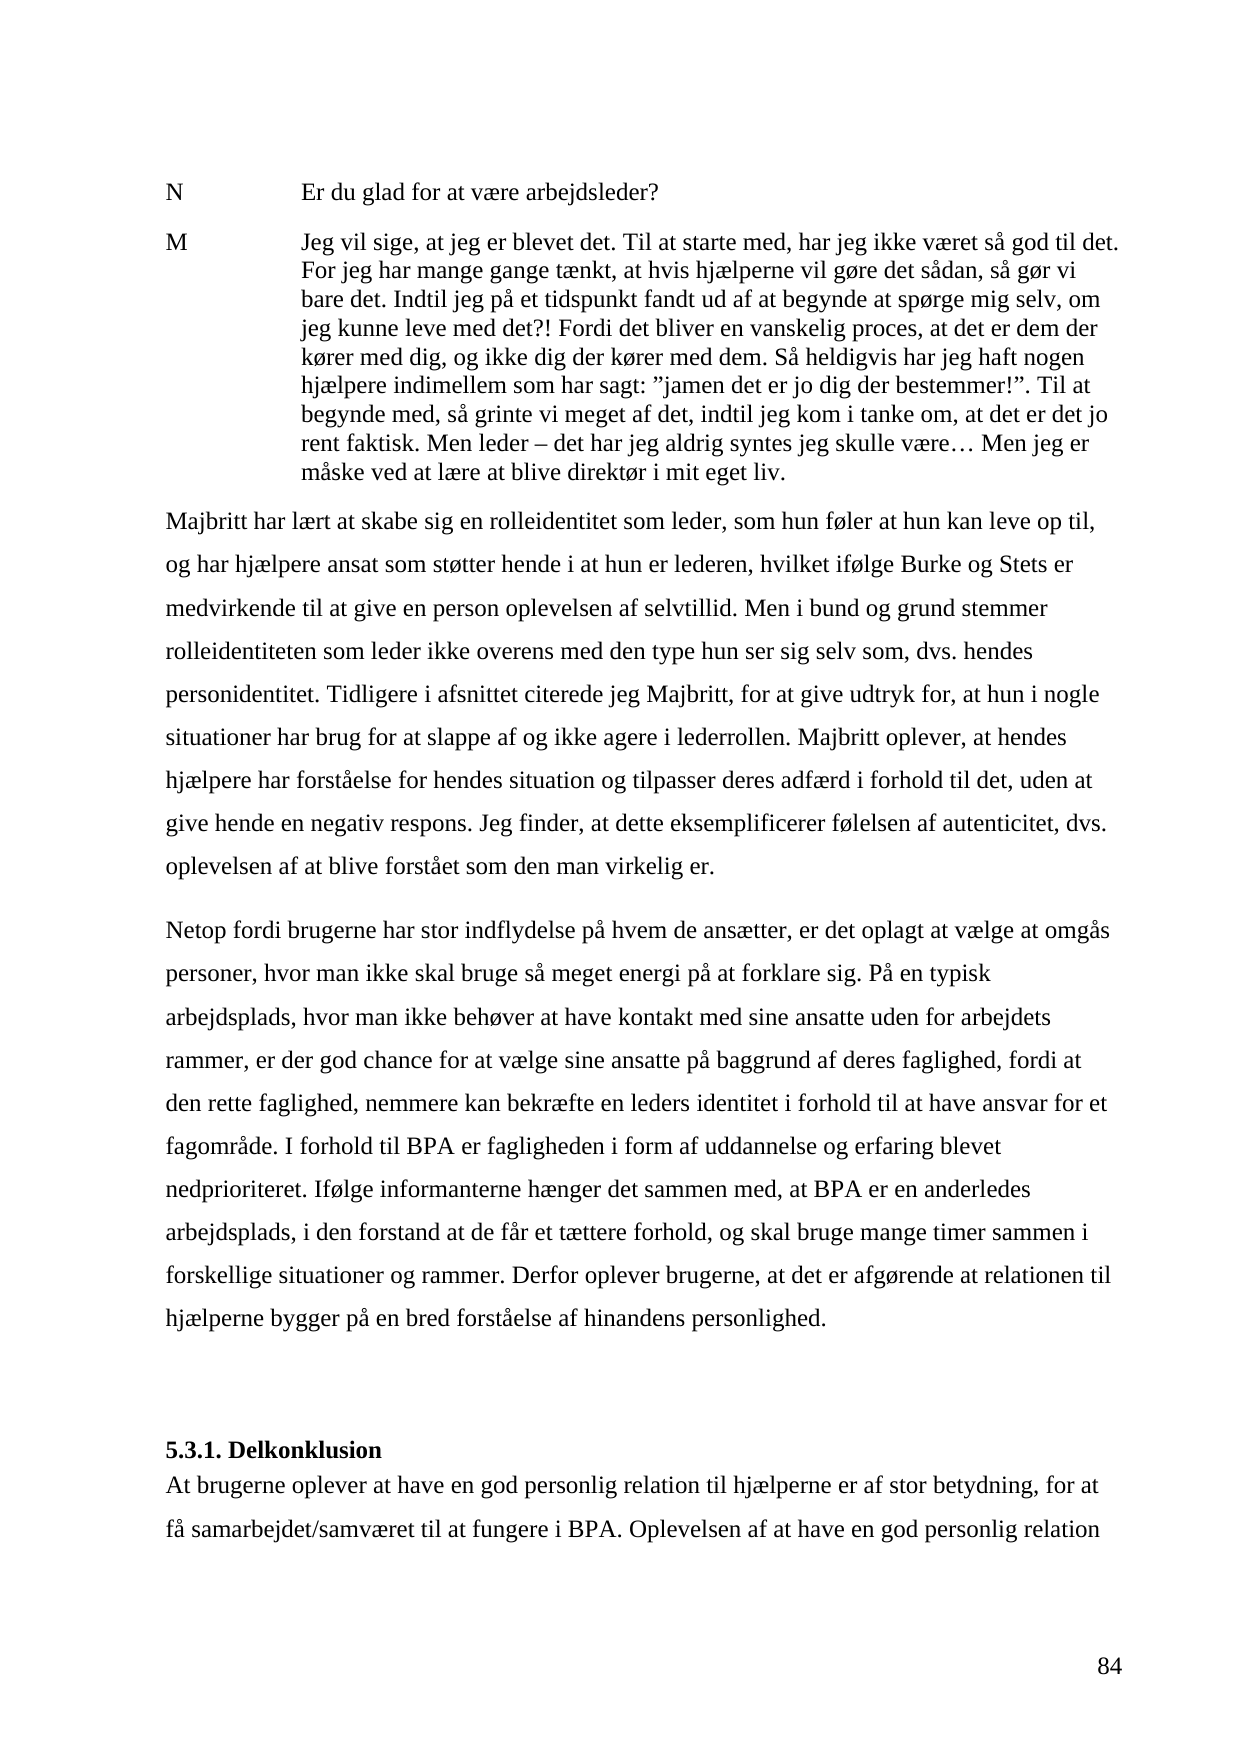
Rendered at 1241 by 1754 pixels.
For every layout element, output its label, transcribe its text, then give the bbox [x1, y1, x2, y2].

text N Er du glad for at være arbejdsleder? [165, 177, 1122, 206]
subtitle 5.3.1. Delkonklusion [165, 1436, 1122, 1464]
text M Jeg vil sige, at jeg er blevet det. Til at starte med, har jeg ikke været så god til det. For jeg har mange gange tænkt, at hvis hjælperne vil gøre det sådan, så gør vi bare det. Indtil jeg på et tidspunkt fandt ud af at begynde at spørge mig selv, om jeg kunne leve med det?! Fordi det bliver en vanskelig proces, at det er dem der kører med dig, og ikke dig der kører med dem. Så heldigvis har jeg haft nogen hjælpere indimellem som har sagt: ”jamen det er jo dig der bestemmer!”. Til at begynde med, så grinte vi meget af det, indtil jeg kom i tanke om, at det er det jo rent faktisk. Men leder – det har jeg aldrig syntes jeg skulle være… Men jeg er måske ved at lære at blive direktør i mit eget liv. [165, 227, 1122, 486]
text Majbritt har lært at skabe sig en rolleidentitet som leder, som hun føler at hun kan leve op til, og har hjælpere ansat som støtter hende i at hun er lederen, hvilket ifølge Burke og Stets er medvirkende til at give en person oplevelsen af selvtillid. Men i bund og grund stemmer rolleidentiteten som leder ikke overens med den type hun ser sig selv som, dvs. hendes personidentitet. Tidligere i afsnittet citerede jeg Majbritt, for at give udtryk for, at hun i nogle situationer har brug for at slappe af og ikke agere i lederrollen. Majbritt oplever, at hendes hjælpere har forståelse for hendes situation og tilpasser deres adfærd i forhold til det, uden at give hende en negativ respons. Jeg finder, at dette eksemplificerer følelsen af autenticitet, dvs. oplevelsen af at blive forstået som den man virkelig er. [165, 506, 1122, 880]
text Netop fordi brugerne har stor indflydelse på hvem de ansætter, er det oplagt at vælge at omgås personer, hvor man ikke skal bruge så meget energi på at forklare sig. På en typisk arbejdsplads, hvor man ikke behøver at have kontakt med sine ansatte uden for arbejdets rammer, er der god chance for at vælge sine ansatte på baggrund af deres faglighed, fordi at den rette faglighed, nemmere kan bekræfte en leders identitet i forhold til at have ansvar for et fagområde. I forhold til BPA er fagligheden i form af uddannelse og erfaring blevet nedprioriteret. Ifølge informanterne hænger det sammen med, at BPA er en anderledes arbejdsplads, i den forstand at de får et tættere forhold, og skal bruge mange timer sammen i forskellige situationer og rammer. Derfor oplever brugerne, at det er afgørende at relationen til hjælperne bygger på en bred forståelse af hinandens personlighed. [165, 915, 1122, 1332]
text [165, 1471, 1122, 1542]
